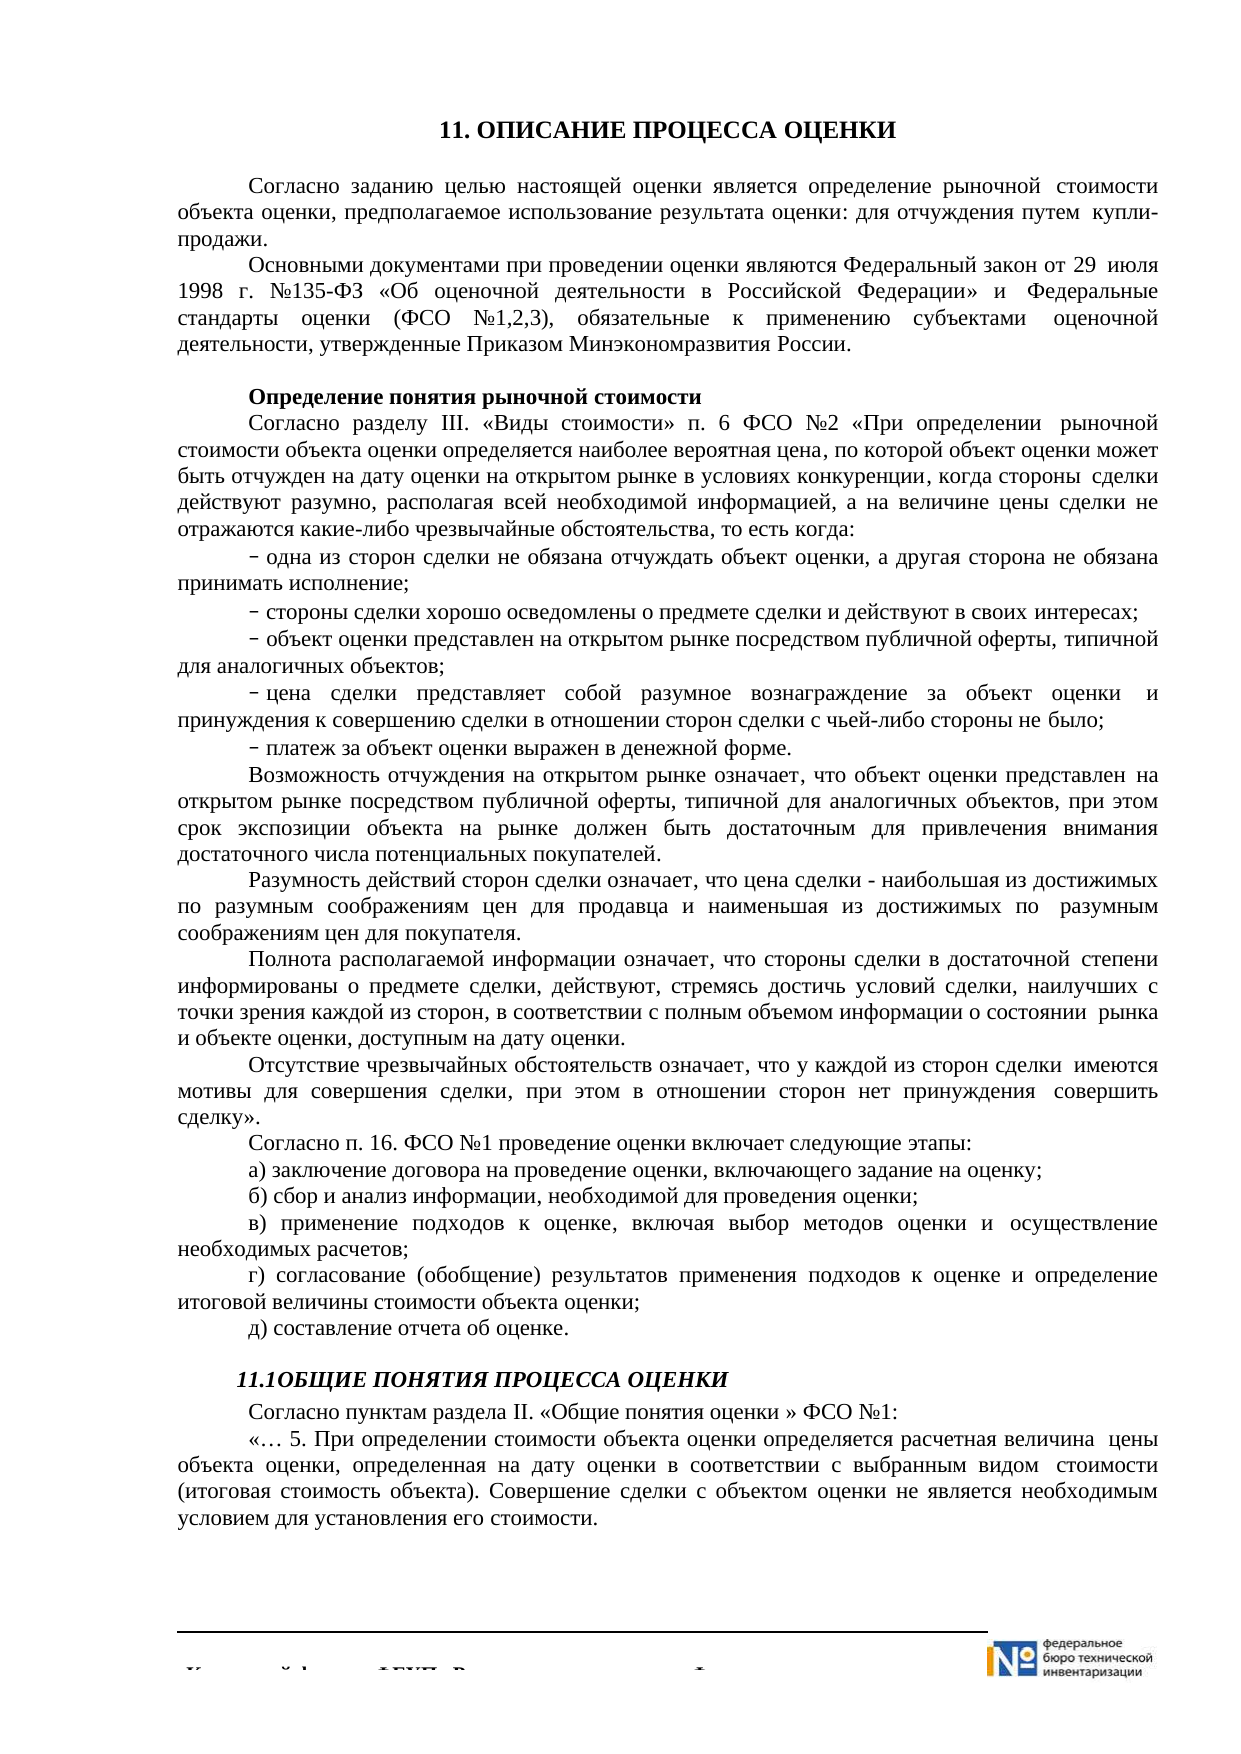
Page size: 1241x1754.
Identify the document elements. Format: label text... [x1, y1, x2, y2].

text Согласно заданию целью настоящей оценки является определение рыночной стоимости объекта оценки, предполагаемое использование результата оценки: для отчуждения путем купли- продажи. [177, 172, 1158, 251]
text «… 5. При определении стоимости объекта оценки определяется расчетная величина цены объекта оценки, определенная на дату оценки в соответствии с выбранным видом стоимости (итоговая стоимость объекта). Совершение сделки с объектом оценки не является необходимым условием для установления его стоимости. [177, 1424, 1158, 1530]
picture [987, 1639, 1158, 1683]
text Согласно разделу III. «Виды стоимости» п. 6 ФСО №2 «При определении рыночной стоимости объекта оценки определяется наиболее вероятная цена, по которой объект оценки может быть отчужден на дату оценки на открытом рынке в условиях конкуренции, когда стороны сделки действуют разумно, располагая всей необходимой информацией, а на величине цены сделки не отражаются какие-либо чрезвычайные обстоятельства, то есть когда: [177, 409, 1158, 541]
list стороны сделки хорошо осведомлены о предмете сделки и действуют в своих интересах; [248, 597, 1169, 625]
subtitle Определение понятия рыночной стоимости [248, 383, 1169, 409]
text Отсутствие чрезвычайных обстоятельств означает, что у каждой из сторон сделки имеются мотивы для совершения сделки, при этом в отношении сторон нет принуждения совершить сделку». [177, 1051, 1158, 1130]
text Возможность отчуждения на открытом рынке означает, что объект оценки представлен на открытом рынке посредством публичной оферты, типичной для аналогичных объектов, при этом срок экспозиции объекта на рынке должен быть достаточным для привлечения внимания достаточного числа потенциальных покупателей. [177, 761, 1158, 866]
list одна из сторон сделки не обязана отчуждать объект оценки, а другая сторона не обязана принимать исполнение; [177, 543, 1158, 596]
text г) согласование (обобщение) результатов применения подходов к оценке и определение итоговой величины стоимости объекта оценки; [177, 1261, 1158, 1314]
text в) применение подходов к оценке, включая выбор методов оценки и осуществление необходимых расчетов; [177, 1209, 1158, 1261]
text Полнота располагаемой информации означает, что стороны сделки в достаточной степени информированы о предмете сделки, действуют, стремясь достичь условий сделки, наилучших с точки зрения каждой из сторон, в соответствии с полным объемом информации о состоянии рынка и объекте оценки, доступным на дату оценки. [177, 945, 1158, 1051]
list объект оценки представлен на открытом рынке посредством публичной оферты, типичной для аналогичных объектов; [177, 625, 1158, 678]
text а) заключение договора на проведение оценки, включающего задание на оценку; б) сбор и анализ информации, необходимой для проведения оценки; [248, 1156, 1058, 1209]
text Согласно пунктам раздела II. «Общие понятия оценки » ФСО №1: [248, 1398, 1169, 1424]
list цена сделки представляет собой разумное вознаграждение за объект оценки и принуждения к совершению сделки в отношении сторон сделки с чьей-либо стороны не было; [177, 680, 1158, 733]
text д) составление отчета об оценке. [248, 1314, 1169, 1341]
text Разумность действий сторон сделки означает, что цена сделки - наибольшая из достижимых по разумным соображениям цен для продавца и наименьшая из достижимых по разумным соображениям цен для покупателя. [177, 866, 1158, 945]
text Основными документами при проведении оценки являются Федеральный закон от 29 июля 1998 г. №135-ФЗ «Об оценочной деятельности в Российской Федерации» и Федеральные стандарты оценки (ФСО №1,2,3), обязательные к применению субъектами оценочной деятельности, утвержденные Приказом Минэкономразвития России. [177, 251, 1158, 357]
subtitle ОБЩИЕ ПОНЯТИЯ ПРОЦЕССА ОЦЕНКИ [236, 1366, 1169, 1392]
list платеж за объект оценки выражен в денежной форме. [248, 733, 1169, 761]
text Согласно п. 16. ФСО №1 проведение оценки включает следующие этапы: [248, 1130, 1169, 1156]
subtitle ОПИСАНИЕ ПРОЦЕССА ОЦЕНКИ [439, 116, 1169, 144]
